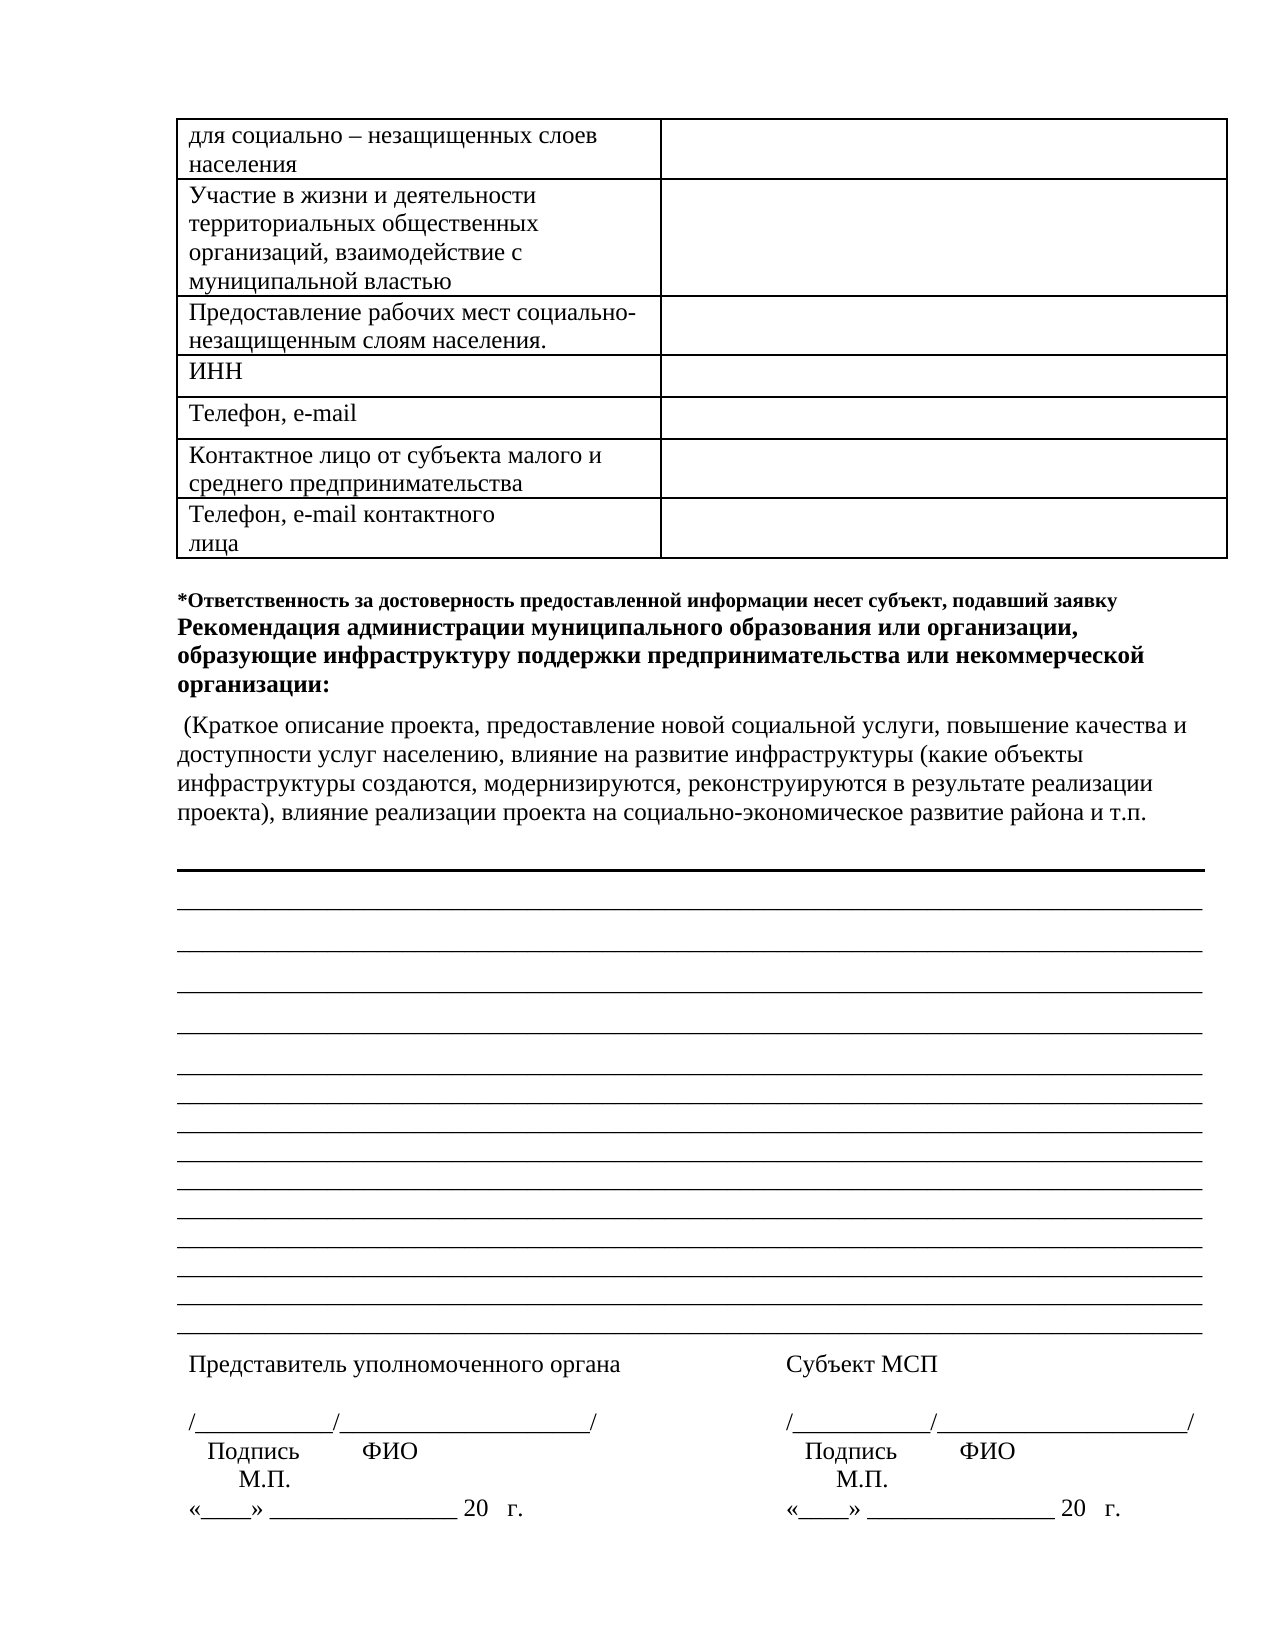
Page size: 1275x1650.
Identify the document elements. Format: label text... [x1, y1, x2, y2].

table_cell Телефон, e-mail контактного лица [178, 499, 660, 557]
table_cell [662, 440, 1226, 497]
table_cell [662, 499, 1226, 557]
table_cell Контактное лицо от субъекта малого и среднего предпринимательства [178, 440, 660, 497]
table_cell Телефон, e-mail [178, 398, 660, 438]
table_cell [662, 356, 1226, 396]
table_cell Участие в жизни и деятельности территориальных общественных организаций, взаимодействие с муниципальной властью [178, 180, 660, 295]
table_cell [662, 398, 1226, 438]
table_cell [662, 297, 1226, 354]
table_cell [166, 557, 1216, 1522]
table_cell ИНН [178, 356, 660, 396]
table_cell Предоставление рабочих мест социально-незащищенным слоям населения. [178, 297, 660, 354]
table_cell [662, 120, 1226, 178]
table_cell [178, 120, 660, 178]
table_cell [662, 180, 1226, 295]
